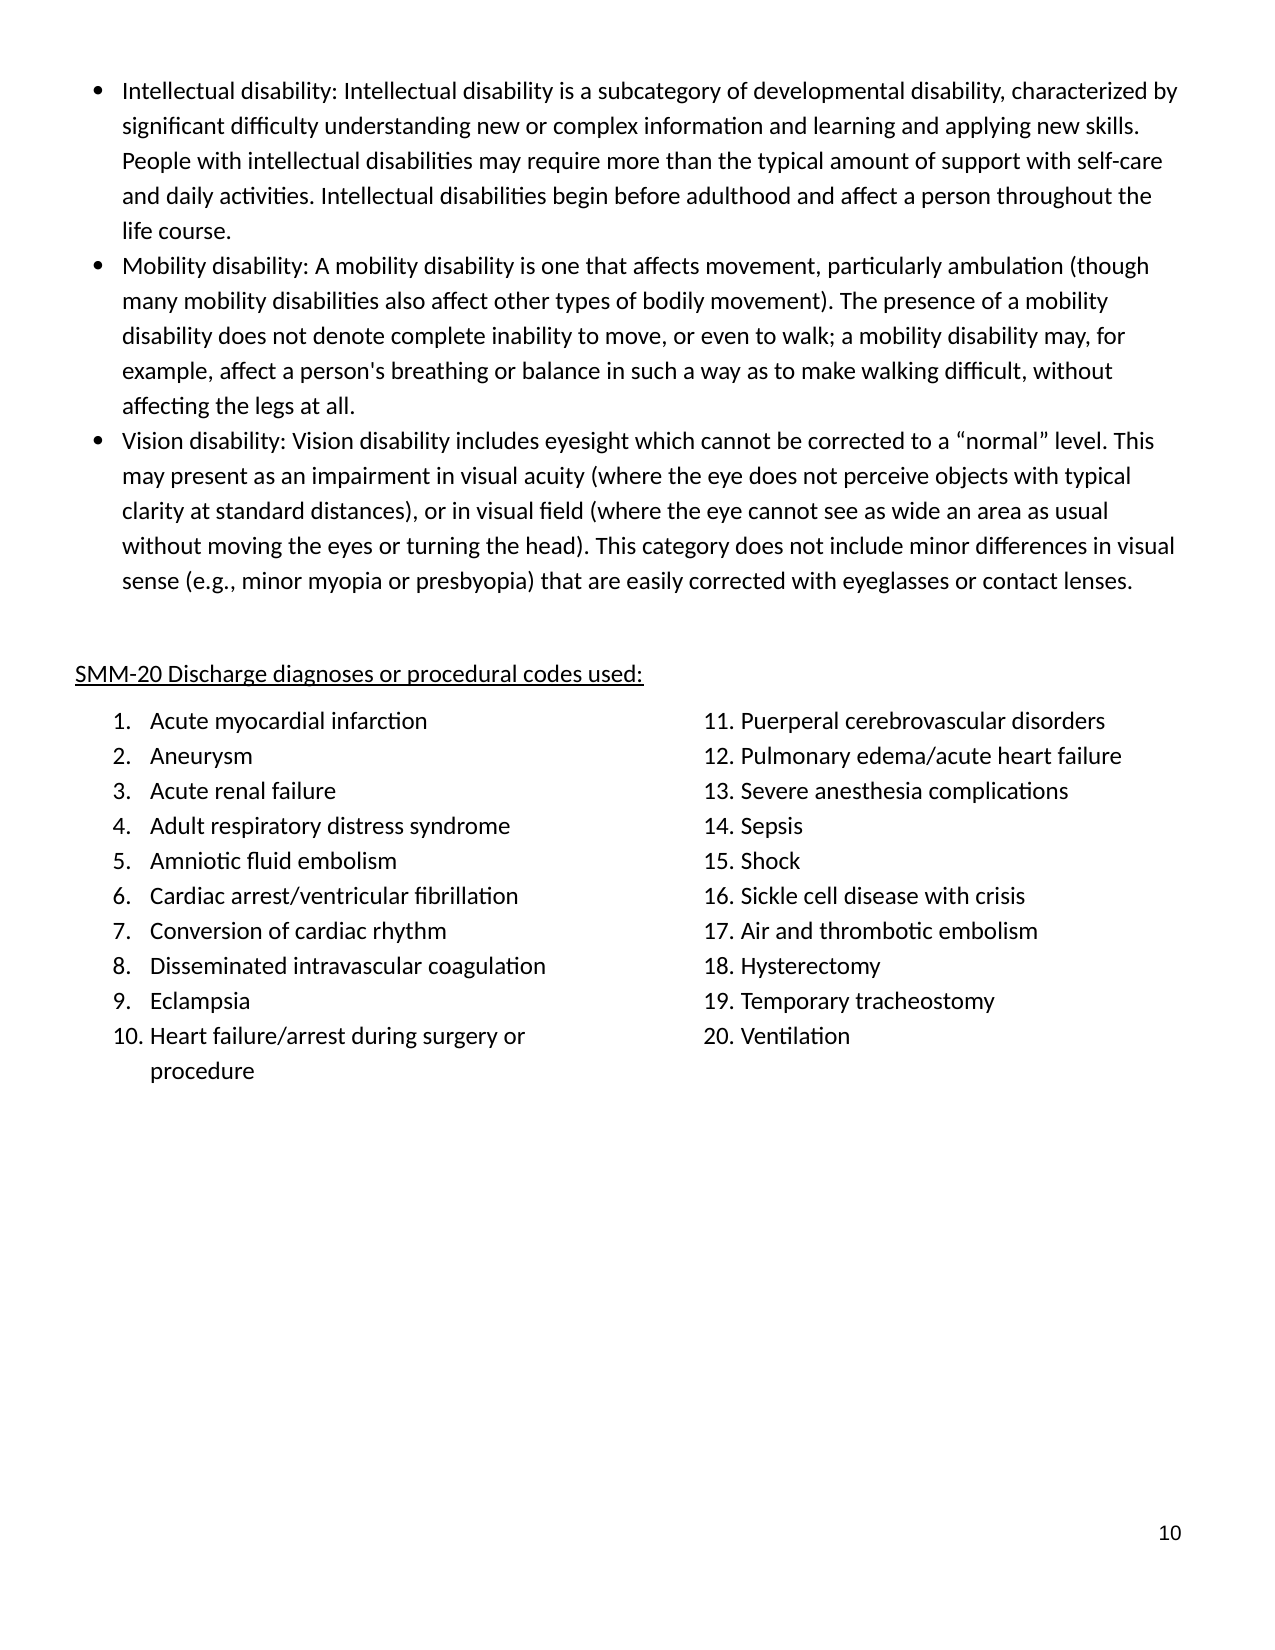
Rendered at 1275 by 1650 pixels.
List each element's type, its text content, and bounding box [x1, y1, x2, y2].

list Disseminated intravascular coagulation [112, 951, 591, 981]
list Hysterectomy [703, 951, 1181, 981]
list Pulmonary edema/acute heart failure [703, 741, 1181, 771]
list Eclampsia [112, 986, 591, 1016]
list Sickle cell disease with crisis [703, 881, 1181, 911]
list Vision disability: Vision disability includes eyesight which cannot be corrected to a “normal” level. This may present as an impairment in visual acuity (where the eye does not perceive objects with typical clarity at standard distances), or in visual field (where the eye cannot see as wide an area as usual without moving the eyes or turning the head). This category does not include minor differences in visual sense (e.g., minor myopia or presbyopia) that are easily corrected with eyeglasses or contact lenses. [94, 425, 1181, 596]
list Acute renal failure [112, 776, 591, 806]
list Acute myocardial infarction [112, 706, 591, 736]
list Aneurysm [112, 741, 591, 771]
list Heart failure/arrest during surgery or procedure [112, 1021, 591, 1086]
list Amniotic fluid embolism [112, 846, 591, 876]
list Adult respiratory distress syndrome [112, 811, 591, 841]
text SMM-20 Discharge diagnoses or procedural codes used: [75, 658, 1181, 688]
list Shock [703, 846, 1181, 876]
list Cardiac arrest/ventricular fibrillation [112, 881, 591, 911]
list Temporary tracheostomy [703, 986, 1181, 1016]
list Puerperal cerebrovascular disorders [703, 706, 1181, 736]
list Air and thrombotic embolism [703, 916, 1181, 946]
list Severe anesthesia complications [703, 776, 1181, 806]
list Ventilation [703, 1021, 1181, 1051]
list Intellectual disability: Intellectual disability is a subcategory of developmental disability, characterized by significant difficulty understanding new or complex information and learning and applying new skills. People with intellectual disabilities may require more than the typical amount of support with self-care and daily activities. Intellectual disabilities begin before adulthood and affect a person throughout the life course. [94, 75, 1181, 246]
list Mobility disability: A mobility disability is one that affects movement, particularly ambulation (though many mobility disabilities also affect other types of bodily movement). The presence of a mobility disability does not denote complete inability to move, or even to walk; a mobility disability may, for example, affect a person's breathing or balance in such a way as to make walking difficult, without affecting the legs at all. [94, 250, 1181, 421]
list Conversion of cardiac rhythm [112, 916, 591, 946]
list Sepsis [703, 811, 1181, 841]
